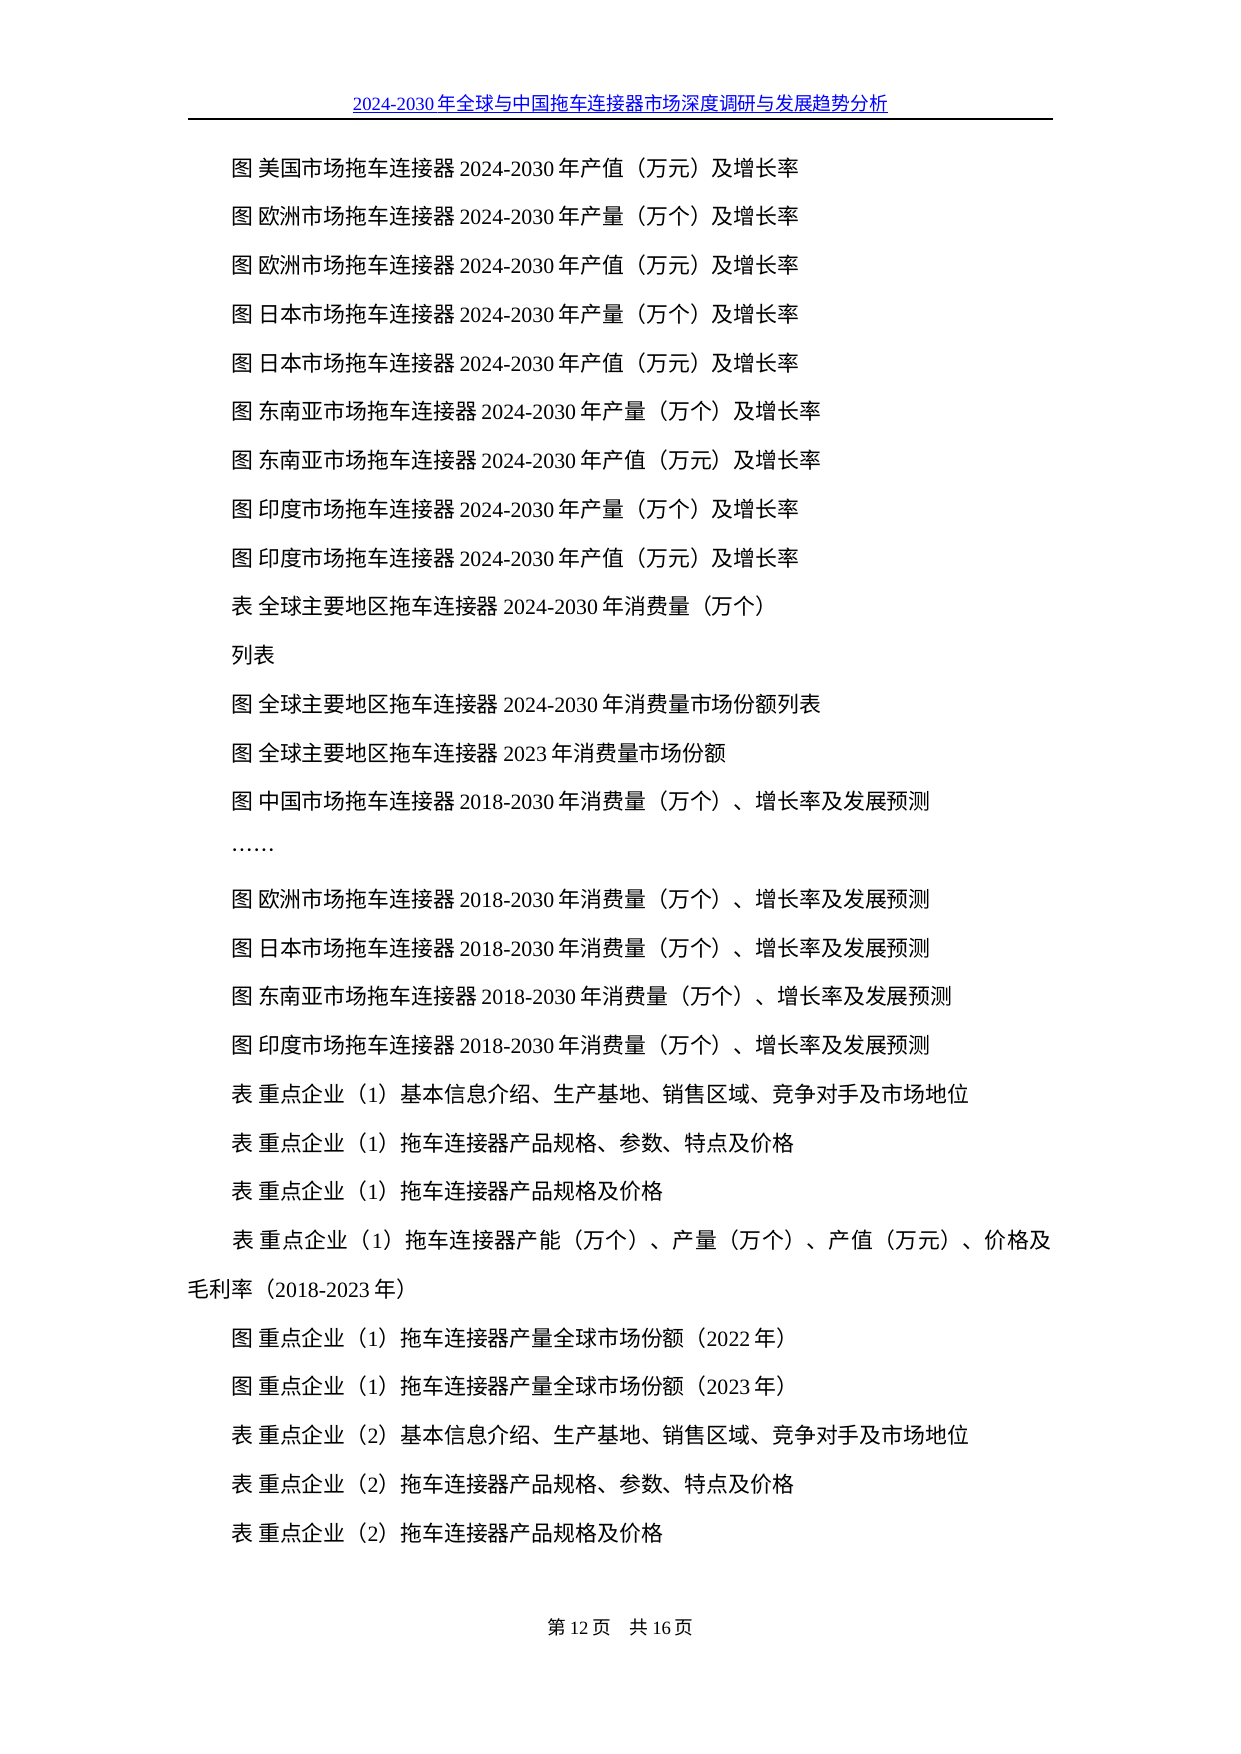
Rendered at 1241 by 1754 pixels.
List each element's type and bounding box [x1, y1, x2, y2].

text [187, 150, 1053, 1548]
